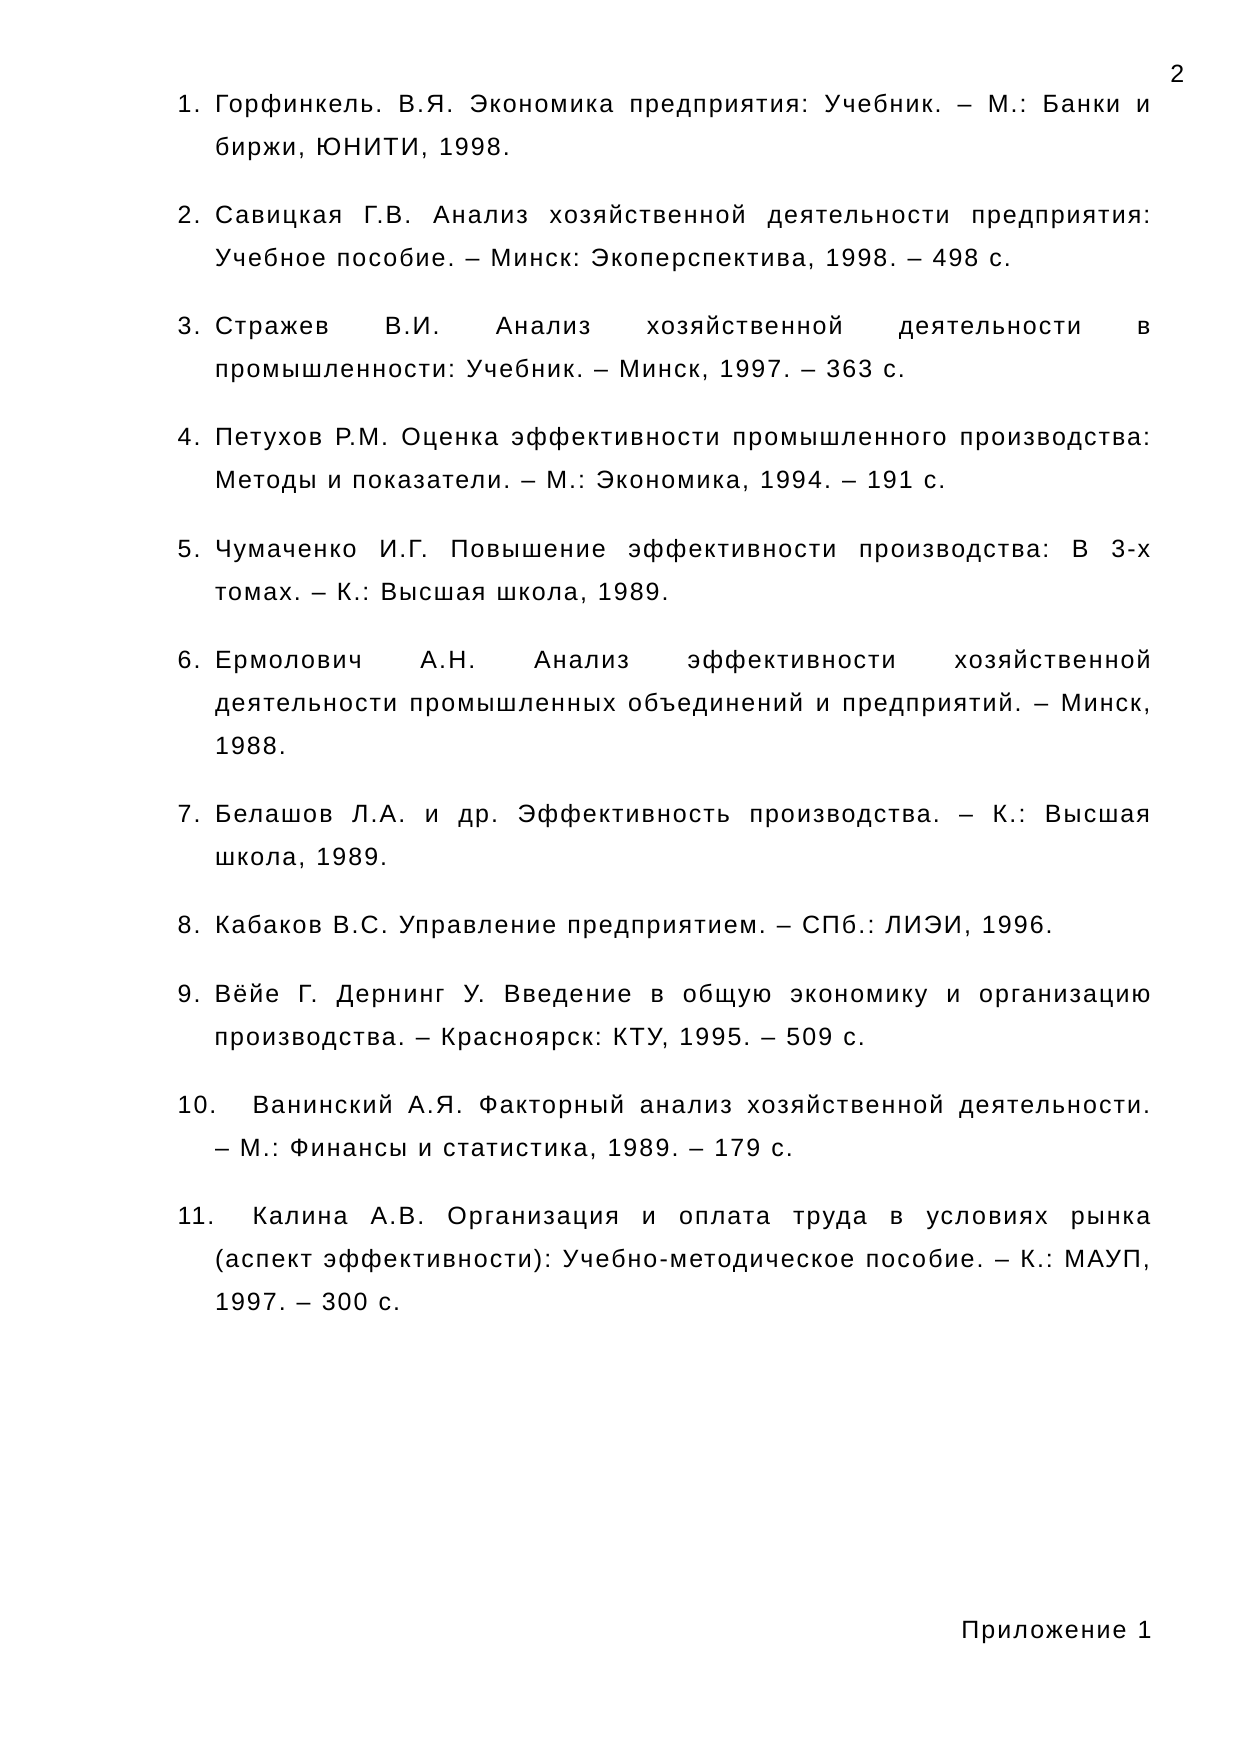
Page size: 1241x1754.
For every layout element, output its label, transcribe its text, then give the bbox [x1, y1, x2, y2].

list Петухов Р.М. Оценка эффективности промышленного производства: Методы и показатели. – М.: Экономика, 1994. – 191 с. [177, 422, 1152, 494]
list Вёйе Г. Дернинг У. Введение в общую экономику и организацию производства. – Красноярск: КТУ, 1995. – 509 с. [177, 979, 1152, 1051]
list Чумаченко И.Г. Повышение эффективности производства: В 3-х томах. – К.: Высшая школа, 1989. [177, 534, 1152, 606]
list Стражев В.И. Анализ хозяйственной деятельности в промышленности: Учебник. – Минск, 1997. – 363 с. [177, 311, 1152, 383]
list Горфинкель. В.Я. Экономика предприятия: Учебник. – М.: Банки и биржи, ЮНИТИ, 1998. [177, 89, 1152, 161]
list Белашов Л.А. и др. Эффективность производства. – К.: Высшая школа, 1989. [177, 799, 1152, 871]
list Кабаков В.С. Управление предприятием. – СПб.: ЛИЭИ, 1996. [177, 911, 1152, 939]
list Савицкая Г.В. Анализ хозяйственной деятельности предприятия: Учебное пособие. – Минск: Экоперспектива, 1998. – 498 с. [177, 200, 1152, 272]
list Калина А.В. Организация и оплата труда в условиях рынка (аспект эффективности): Учебно-методическое пособие. – К.: МАУП, 1997. – 300 с. [177, 1201, 1152, 1316]
list Ермолович А.Н. Анализ эффективности хозяйственной деятельности промышленных объединений и предприятий. – Минск, 1988. [177, 645, 1152, 760]
list Ванинский А.Я. Факторный анализ хозяйственной деятельности. – М.: Финансы и статистика, 1989. – 179 с. [177, 1090, 1152, 1162]
text Приложение 1 [177, 1616, 1152, 1644]
